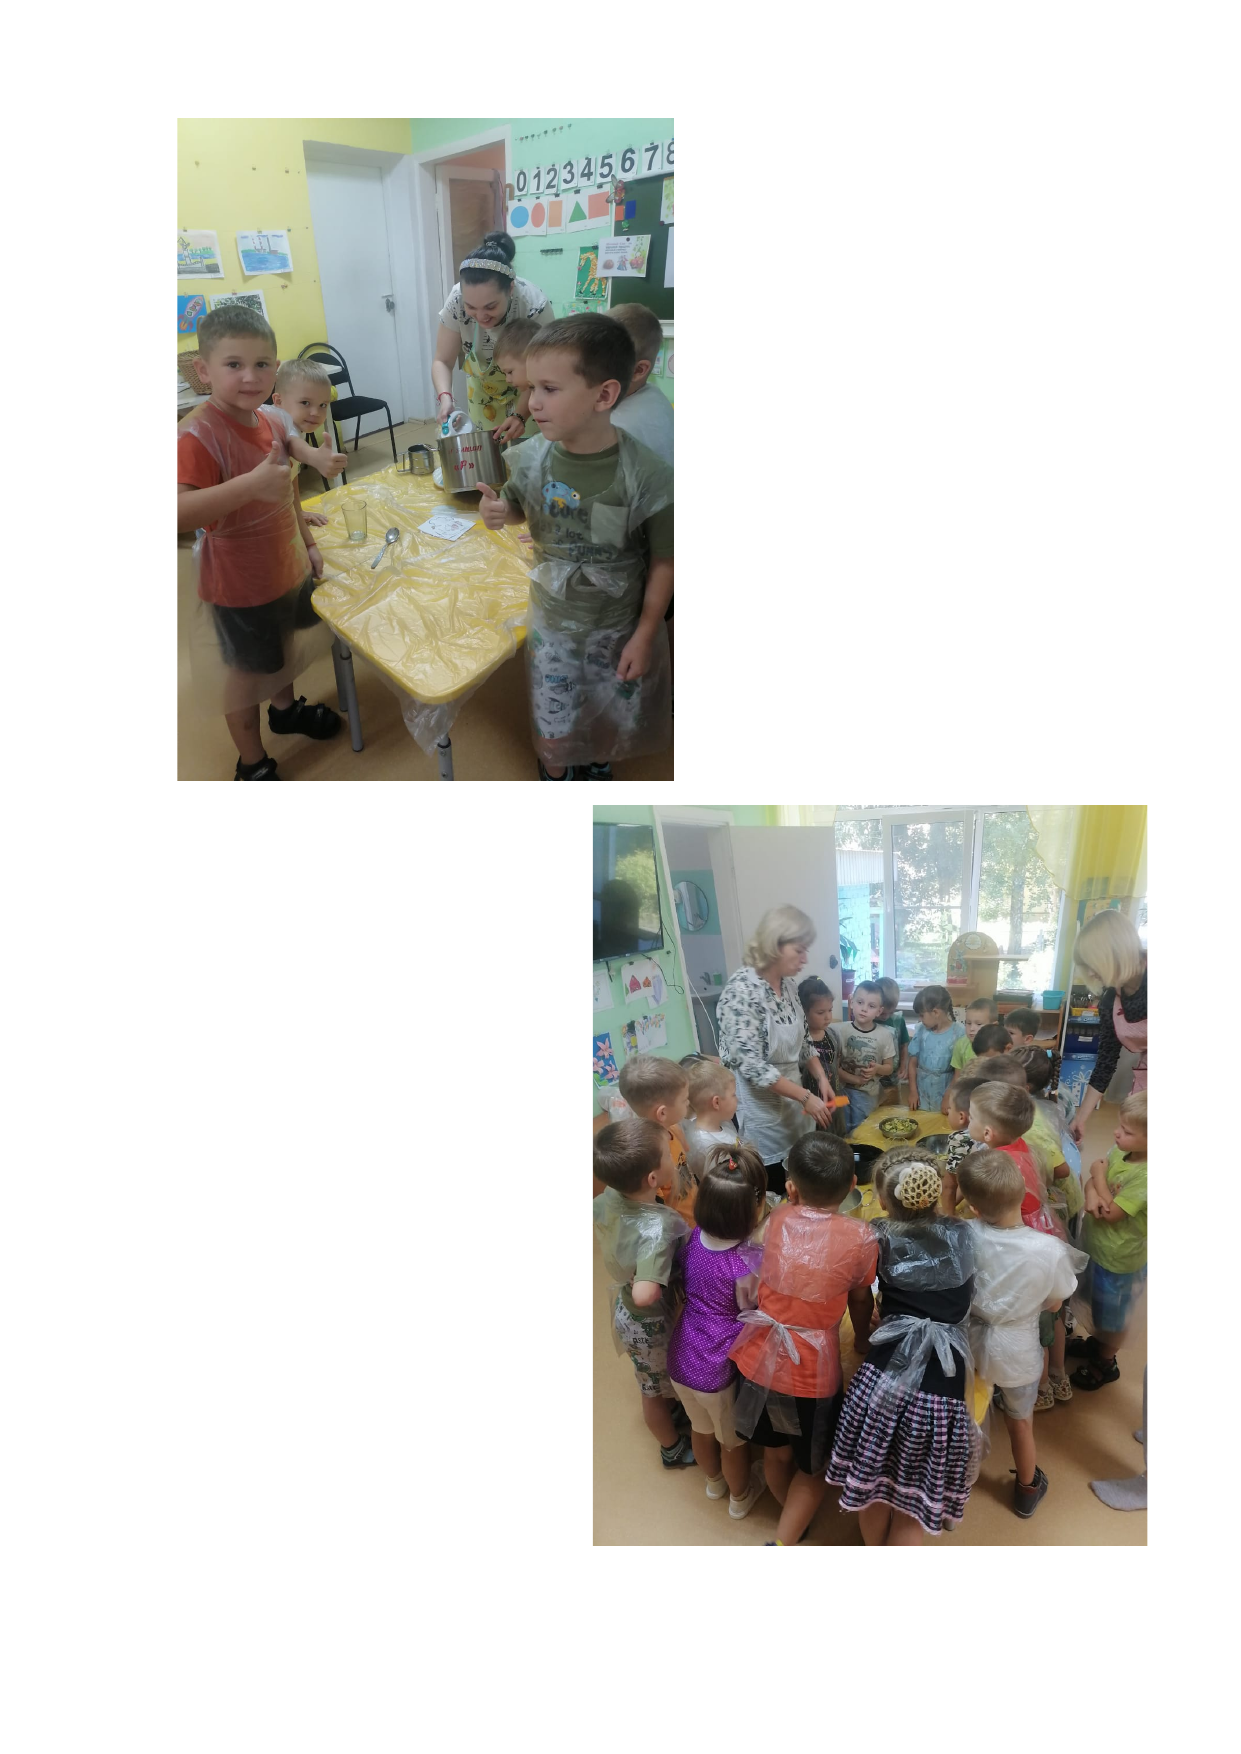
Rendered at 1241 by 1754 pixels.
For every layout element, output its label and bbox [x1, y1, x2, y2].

picture [592, 805, 1148, 1546]
picture [177, 118, 674, 781]
